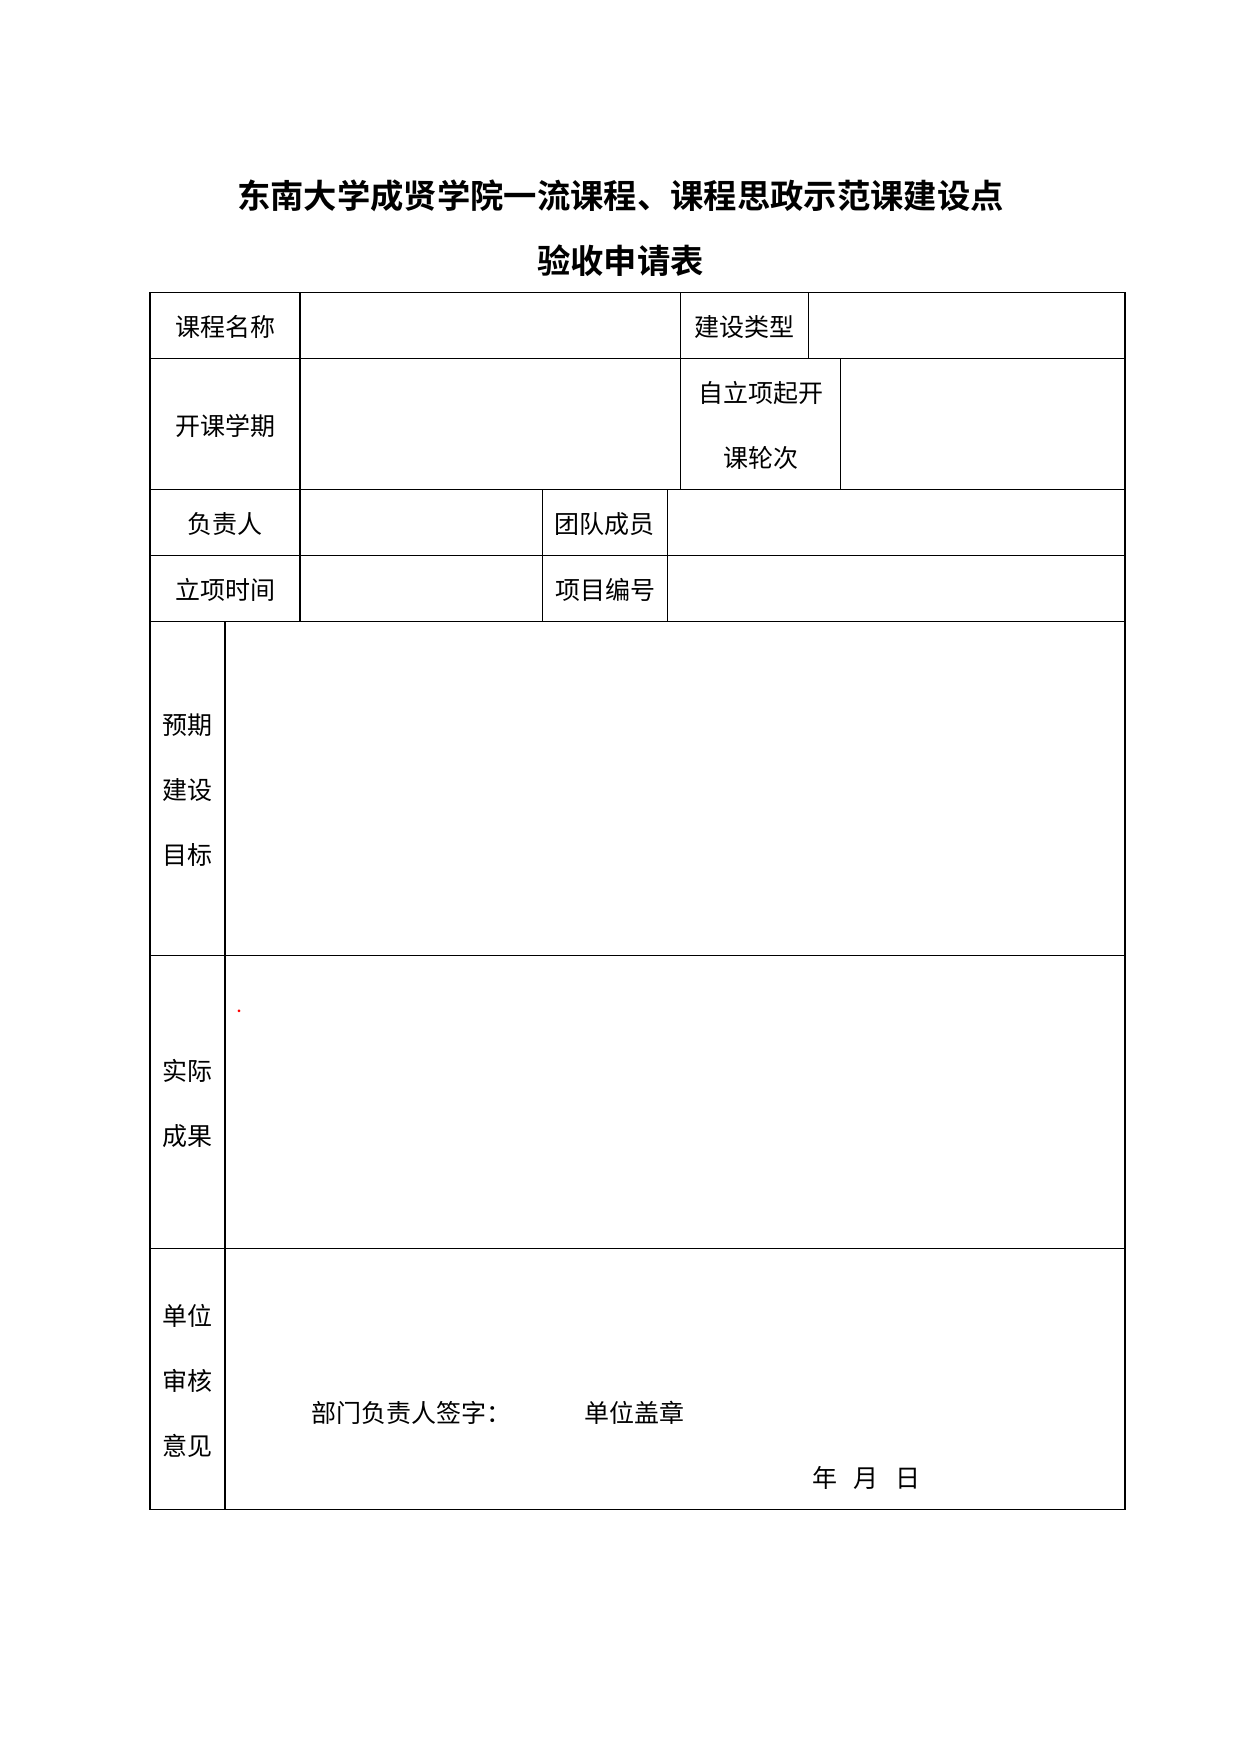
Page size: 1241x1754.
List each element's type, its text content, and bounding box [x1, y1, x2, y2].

table_cell 单位审核意见 [151, 1249, 224, 1509]
table_header [809, 293, 1124, 358]
table_cell [301, 490, 542, 555]
table_cell 负责人 [151, 490, 299, 555]
text 东南大学成贤学院一流课程、课程思政示范课建设点 [187, 162, 1053, 227]
table_cell 团队成员 [543, 490, 667, 555]
table_cell 项目编号 [543, 556, 667, 621]
table_cell 开课学期 [151, 359, 299, 489]
table_cell 部门负责人签字： 单位盖章 年 月 日 [226, 1249, 1124, 1509]
table_header 建设类型 [681, 293, 808, 358]
table_cell 立项时间 [151, 556, 299, 621]
table_header [301, 293, 680, 358]
table_cell [301, 556, 542, 621]
table_cell . [226, 956, 1124, 1248]
text 验收申请表 [187, 227, 1053, 292]
table_cell [841, 359, 1124, 489]
table_cell [668, 490, 1124, 555]
table_cell 实际成果 [151, 956, 224, 1248]
table_cell 预期建设目标 [151, 622, 224, 954]
table_cell 自立项起开课轮次 [681, 359, 840, 489]
table_cell [668, 556, 1124, 621]
table_header 课程名称 [151, 293, 299, 358]
table_cell [226, 622, 1124, 954]
table_cell [301, 359, 680, 489]
